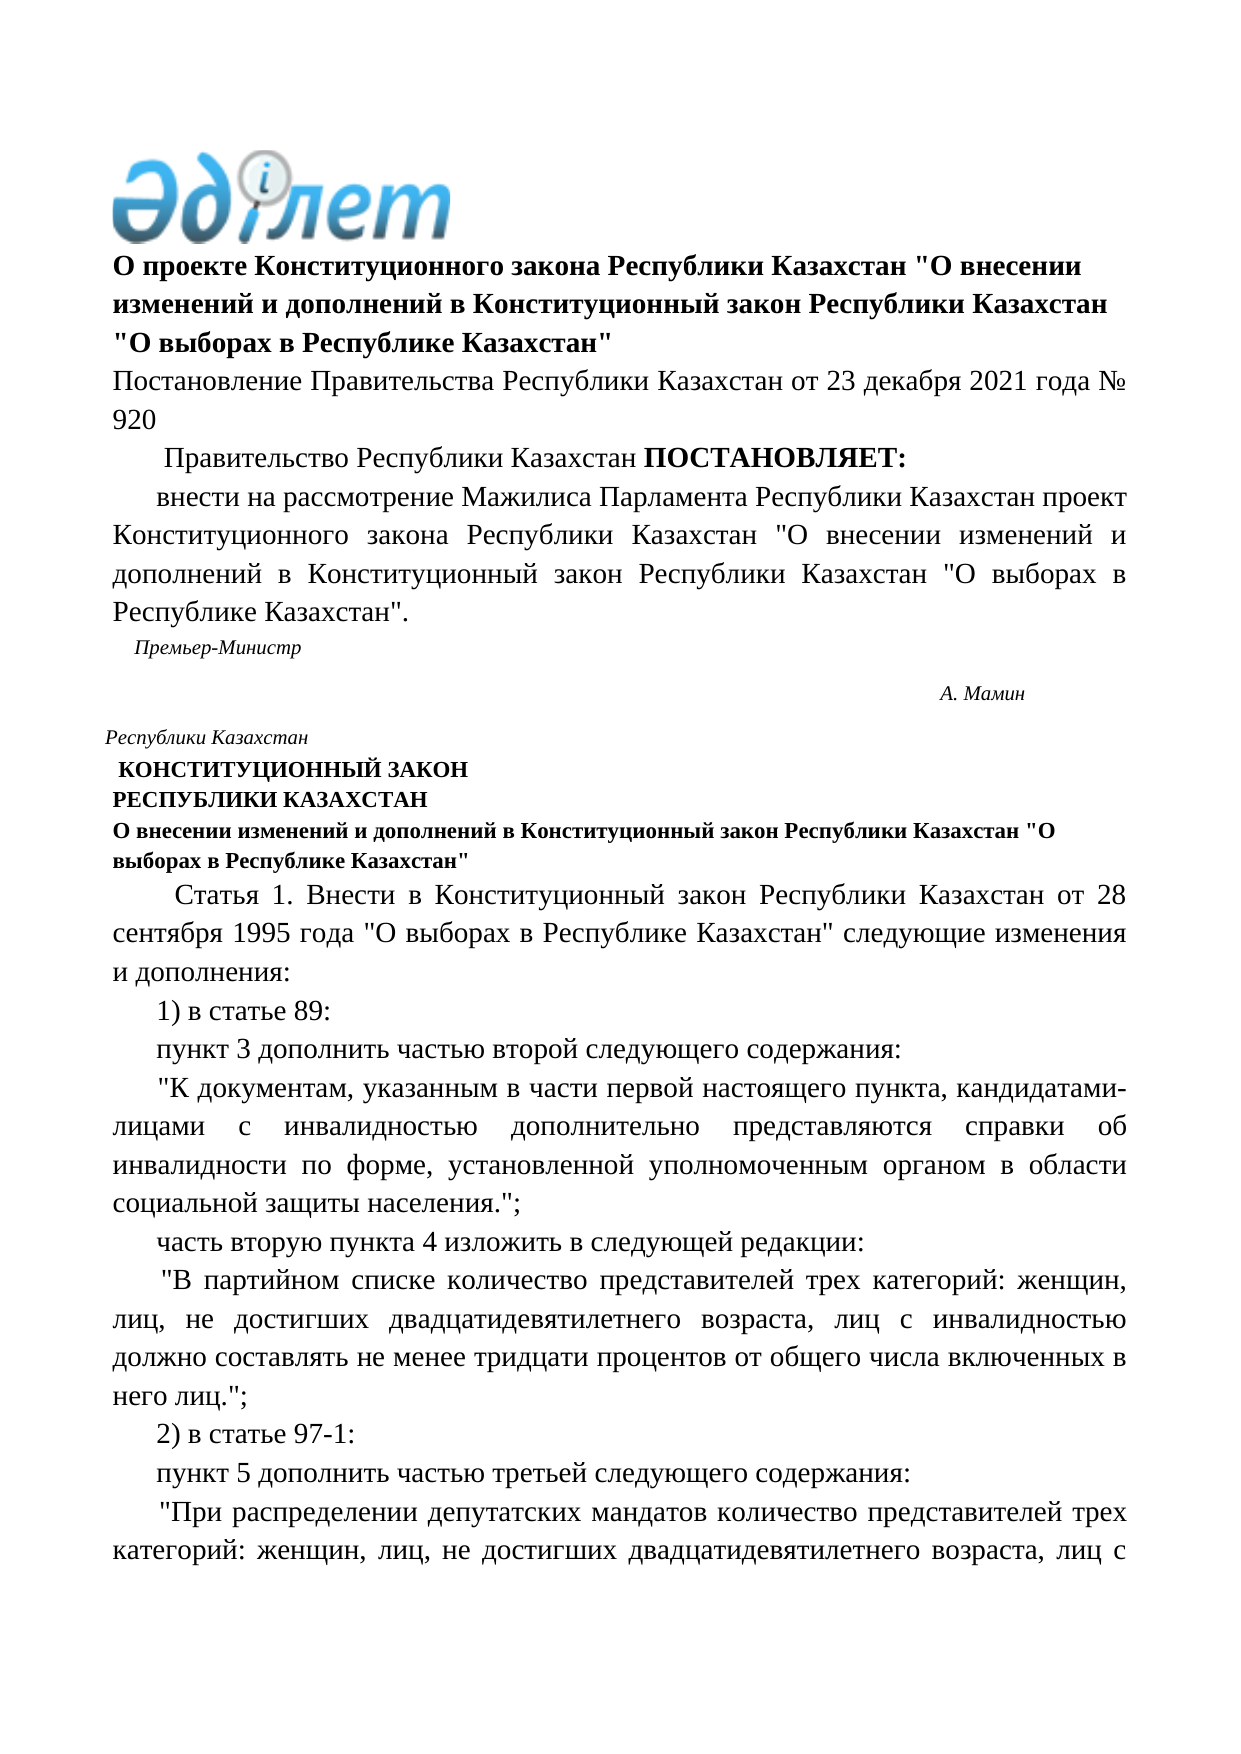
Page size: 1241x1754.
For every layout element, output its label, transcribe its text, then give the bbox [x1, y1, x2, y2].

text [112, 1494, 1128, 1566]
text Статья 1. Внести в Конституционный закон Республики Казахстан от 28 сентября 1995 года "О выборах в Республике Казахстан" следующие изменения и дополнения: [112, 877, 1128, 988]
text "К документам, указанным в части первой настоящего пункта, кандидатами-лицами с инвалидностью дополнительно представляются справки об инвалидности по форме, установленной уполномоченным органом в области социальной защиты населения."; [112, 1070, 1128, 1219]
text Правительство Республики Казахстан ПОСТАНОВЛЯЕТ: [112, 440, 1128, 474]
text часть вторую пункта 4 изложить в следующей редакции: [112, 1224, 1128, 1257]
text 1) в статье 89: [112, 993, 1128, 1026]
picture [112, 150, 451, 244]
text О проекте Конституционного закона Республики Казахстан "О внесении изменений и дополнений в Конституционный закон Республики Казахстан "О выборах в Республике Казахстан" [112, 248, 1128, 358]
text пункт 3 дополнить частью второй следующего содержания: [112, 1031, 1128, 1065]
text КОНСТИТУЦИОННЫЙ ЗАКОН РЕСПУБЛИКИ КАЗАХСТАН О внесении изменений и дополнений в Конституционный закон Республики Казахстан "О выборах в Республике Казахстан" [112, 756, 1128, 873]
text внести на рассмотрение Мажилиса Парламента Республики Казахстан проект Конституционного закона Республики Казахстан "О внесении изменений и дополнений в Конституционный закон Республики Казахстан "О выборах в Республике Казахстан". [112, 479, 1128, 628]
table_header А. Мамин [939, 633, 1240, 756]
text "В партийном списке количество представителей трех категорий: женщин, лиц, не достигших двадцатидевятилетнего возраста, лиц с инвалидностью должно составлять не менее тридцати процентов от общего числа включенных в него лиц."; [112, 1262, 1128, 1412]
table_header Премьер-Министр Республики Казахстан [101, 633, 939, 756]
text пункт 5 дополнить частью третьей следующего содержания: [112, 1455, 1128, 1489]
text Постановление Правительства Республики Казахстан от 23 декабря 2021 года № 920 [112, 363, 1128, 435]
text 2) в статье 97-1: [112, 1417, 1128, 1450]
